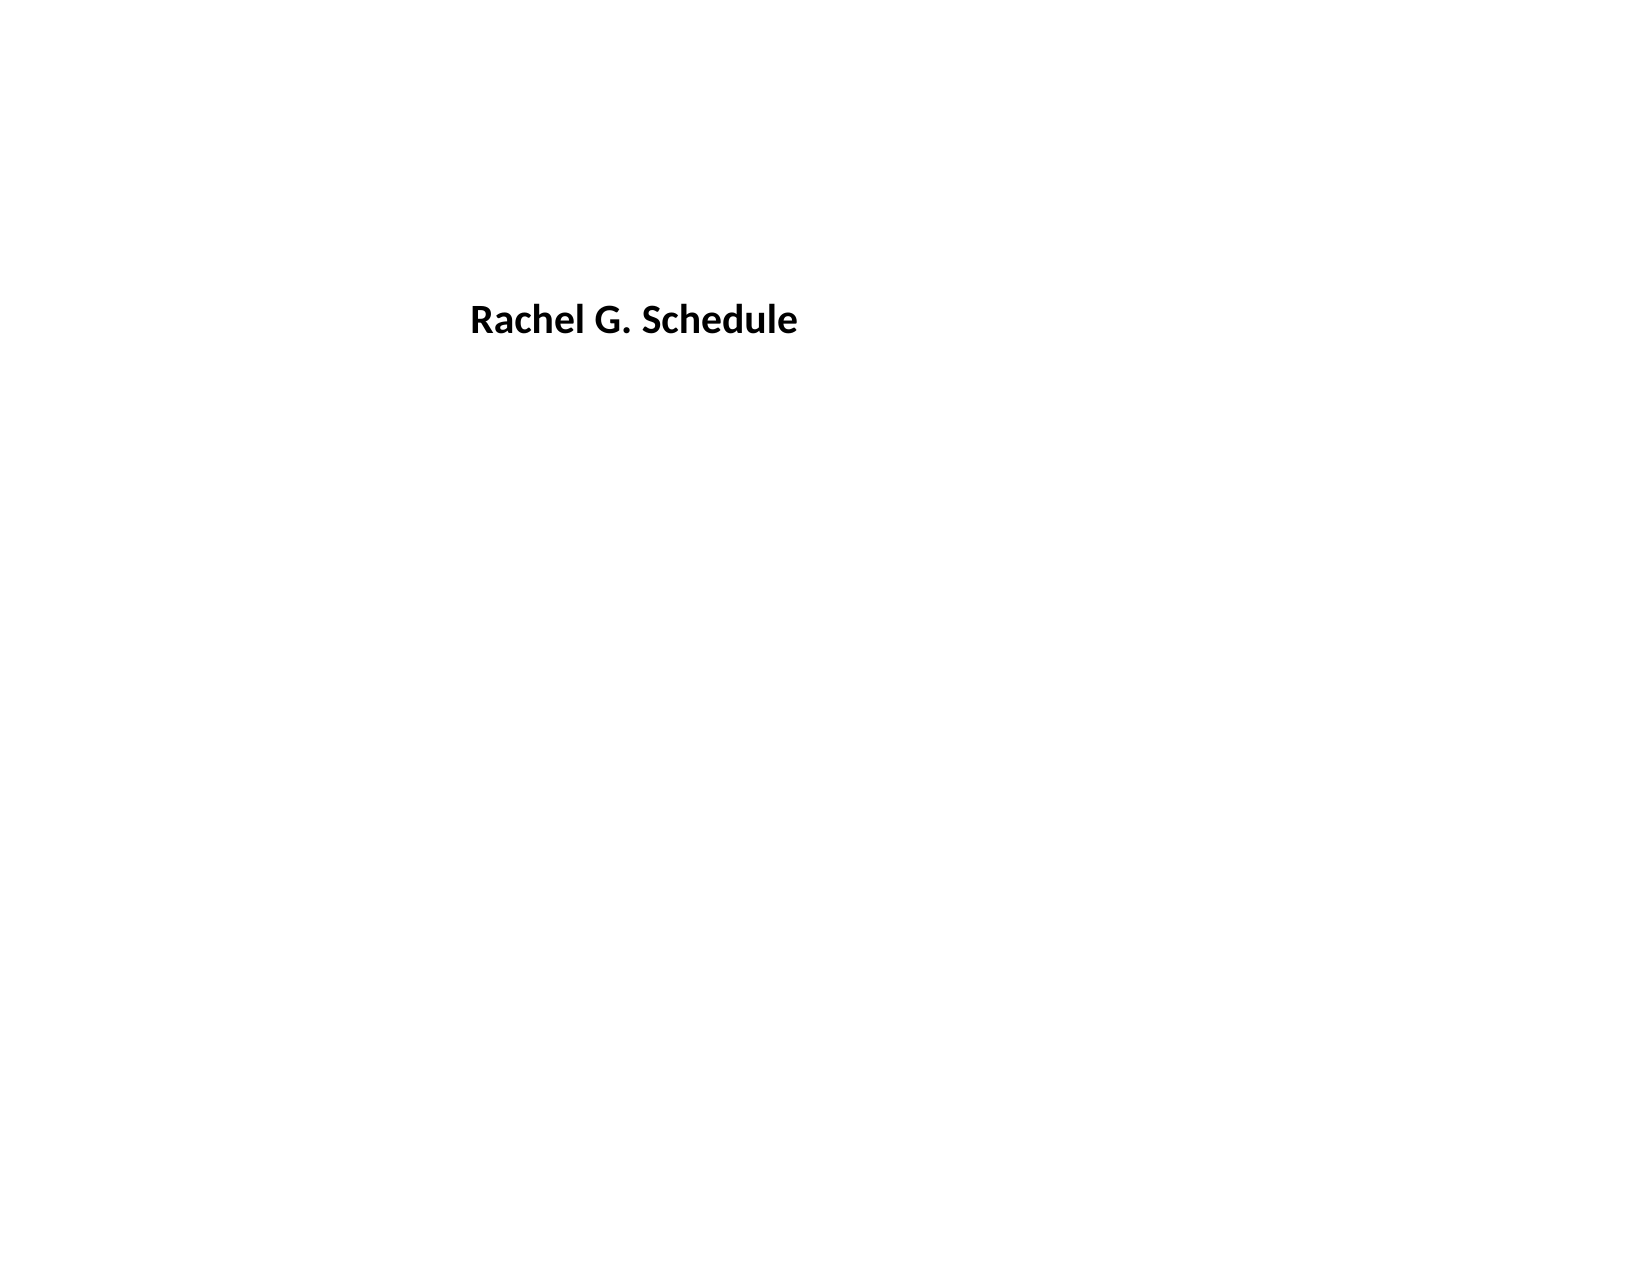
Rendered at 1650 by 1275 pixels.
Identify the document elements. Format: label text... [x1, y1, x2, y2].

text Rachel G. Schedule [150, 293, 1500, 344]
